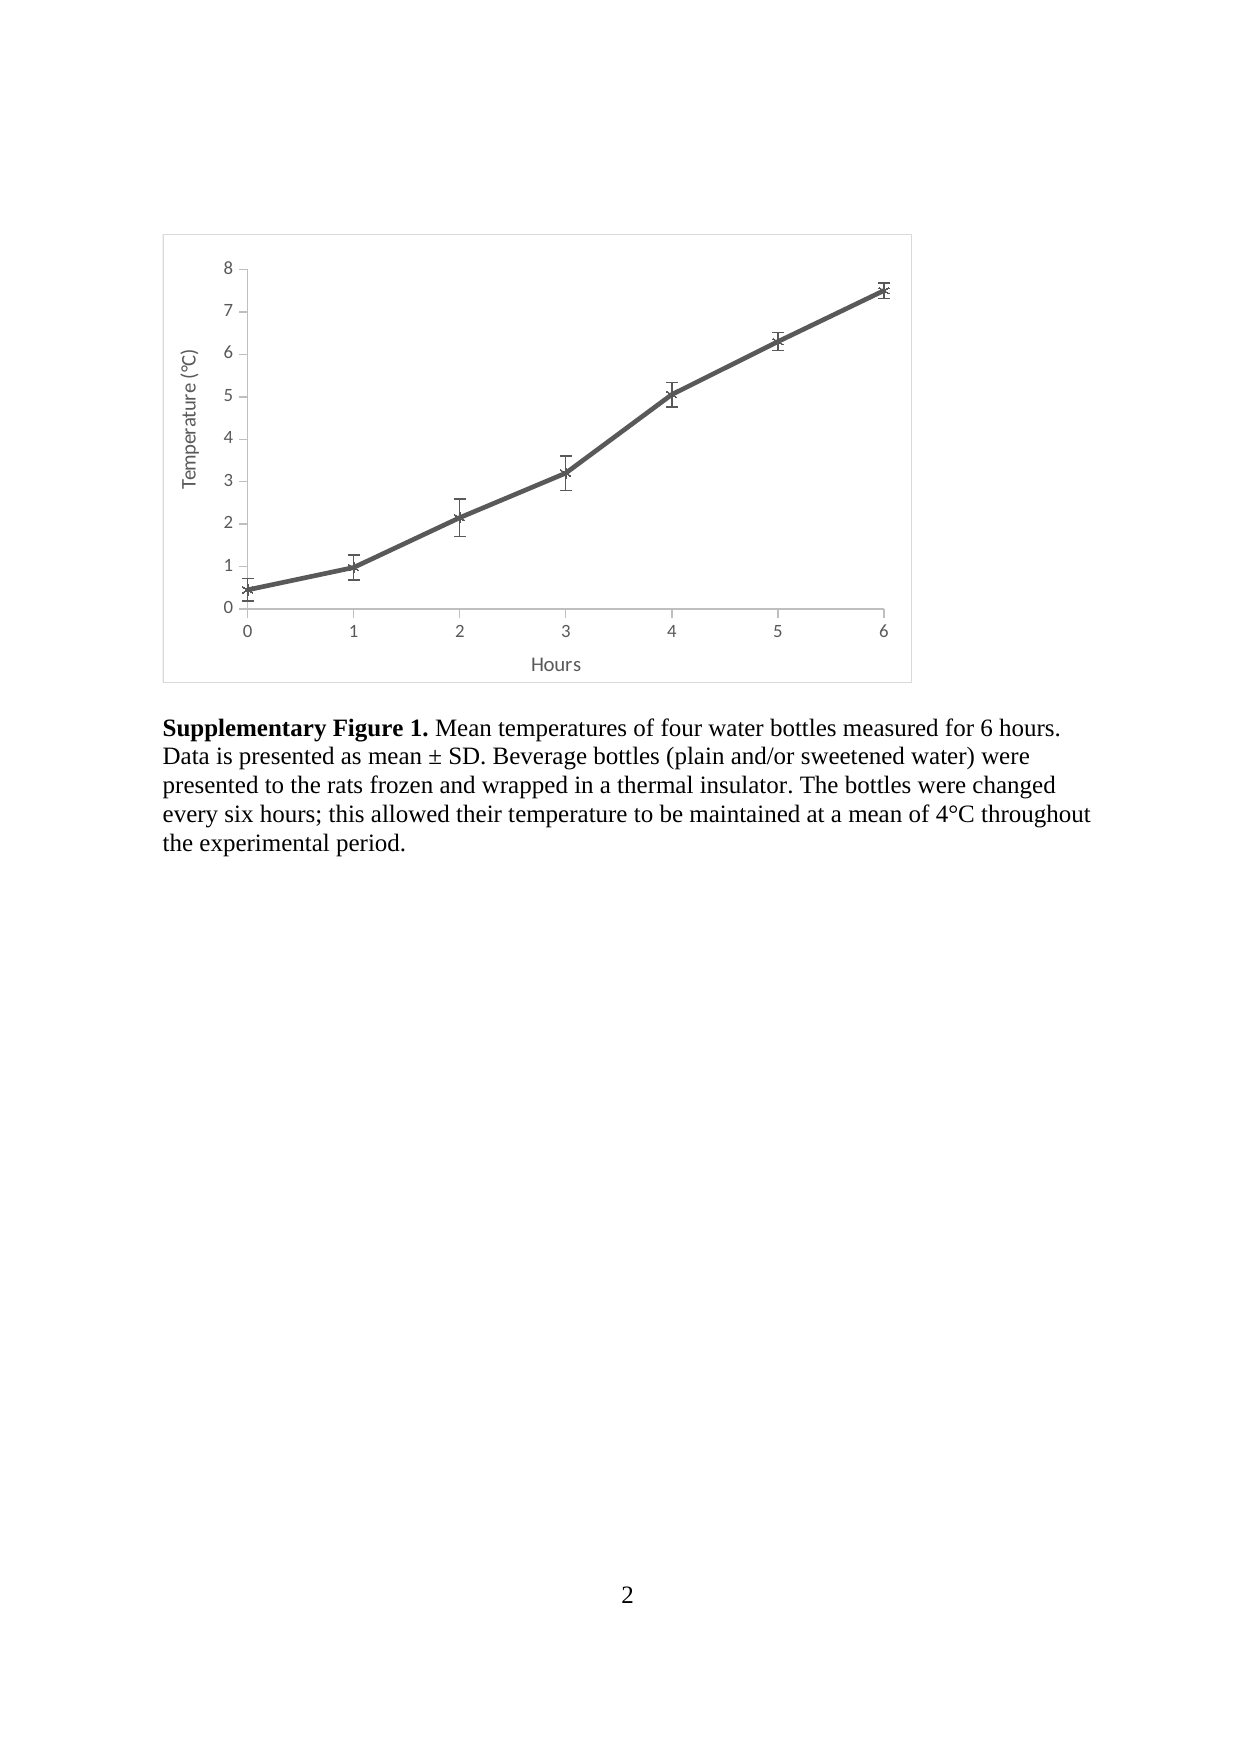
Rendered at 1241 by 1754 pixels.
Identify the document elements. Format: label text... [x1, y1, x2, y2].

text Supplementary Figure 1. Mean temperatures of four water bottles measured for 6 hours. [162, 713, 1092, 741]
text Data is presented as mean ± SD. Beverage bottles (plain and/or sweetened water) were presented to the rats frozen and wrapped in a thermal insulator. The bottles were changed every six hours; this allowed their temperature to be maintained at a mean of 4°C throughout the experimental period. [162, 741, 1092, 856]
